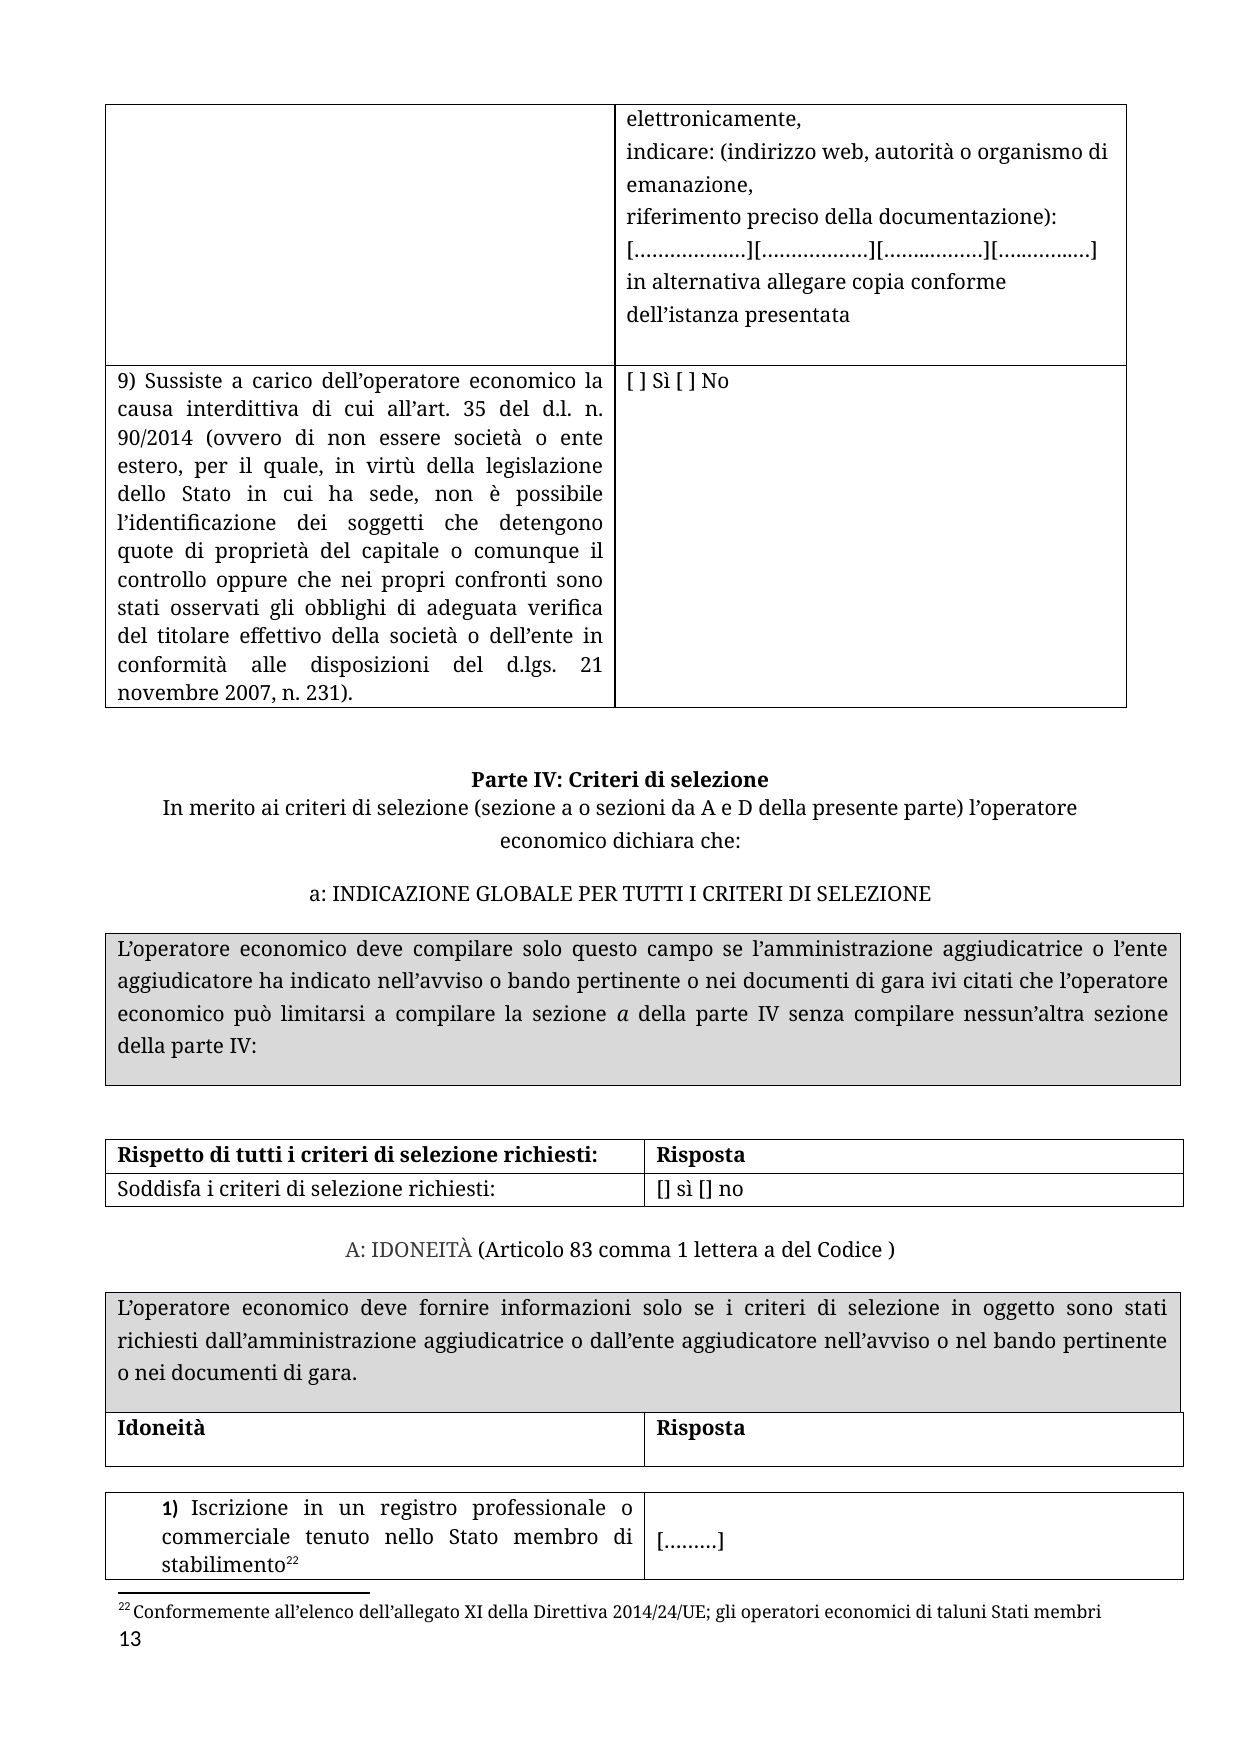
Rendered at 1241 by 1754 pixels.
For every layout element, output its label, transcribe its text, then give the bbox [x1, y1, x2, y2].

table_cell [106, 105, 614, 365]
table_header Risposta [645, 1140, 1183, 1173]
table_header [645, 1493, 1183, 1579]
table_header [106, 1493, 644, 1579]
table_header L’operatore economico deve fornire informazioni solo se i criteri di selezione in oggetto sono stati richiesti dall’amministrazione aggiudicatrice o dall’ente aggiudicatore nell’avviso o nel bando pertinente o nei documenti di gara. [106, 1293, 1180, 1412]
table_header Rispetto di tutti i criteri di selezione richiesti: [106, 1140, 644, 1173]
text In merito ai criteri di selezione (sezione a o sezioni da A e D della presente parte) l’operatore economico dichiara che: [118, 793, 1122, 854]
text Parte IV: Criteri di selezione [118, 765, 1122, 793]
text a: INDICAZIONE GLOBALE PER TUTTI I CRITERI DI SELEZIONE [118, 879, 1122, 908]
table_cell 9) Sussiste a carico dell’operatore economico la causa interdittiva di cui all’art. 35 del d.l. n. 90/2014 (ovvero di non essere società o ente estero, per il quale, in virtù della legislazione dello Stato in cui ha sede, non è possibile l’identificazione dei soggetti che detengono quote di proprietà del capitale o comunque il controllo oppure che nei propri confronti sono stati osservati gli obblighi di adeguata verifica del titolare effettivo della società o dell’ente in conformità alle disposizioni del d.lgs. 21 novembre 2007, n. 231). [106, 366, 614, 707]
table_cell Soddisfa i criteri di selezione richiesti: [106, 1174, 644, 1206]
table_cell Risposta [645, 1413, 1183, 1466]
table_cell [] sì [] no [645, 1174, 1183, 1206]
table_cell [616, 105, 1126, 365]
text A: IDONEITÀ (Articolo 83 comma 1 lettera a del Codice ) [118, 1235, 1122, 1264]
table_cell [ ] Sì [ ] No [616, 366, 1126, 707]
table_cell Idoneità [106, 1413, 644, 1466]
table_header L’operatore economico deve compilare solo questo campo se l’amministrazione aggiudicatrice o l’ente aggiudicatore ha indicato nell’avviso o bando pertinente o nei documenti di gara ivi citati che l’operatore economico può limitarsi a compilare la sezione a della parte IV senza compilare nessun’altra sezione della parte IV: [106, 934, 1180, 1085]
